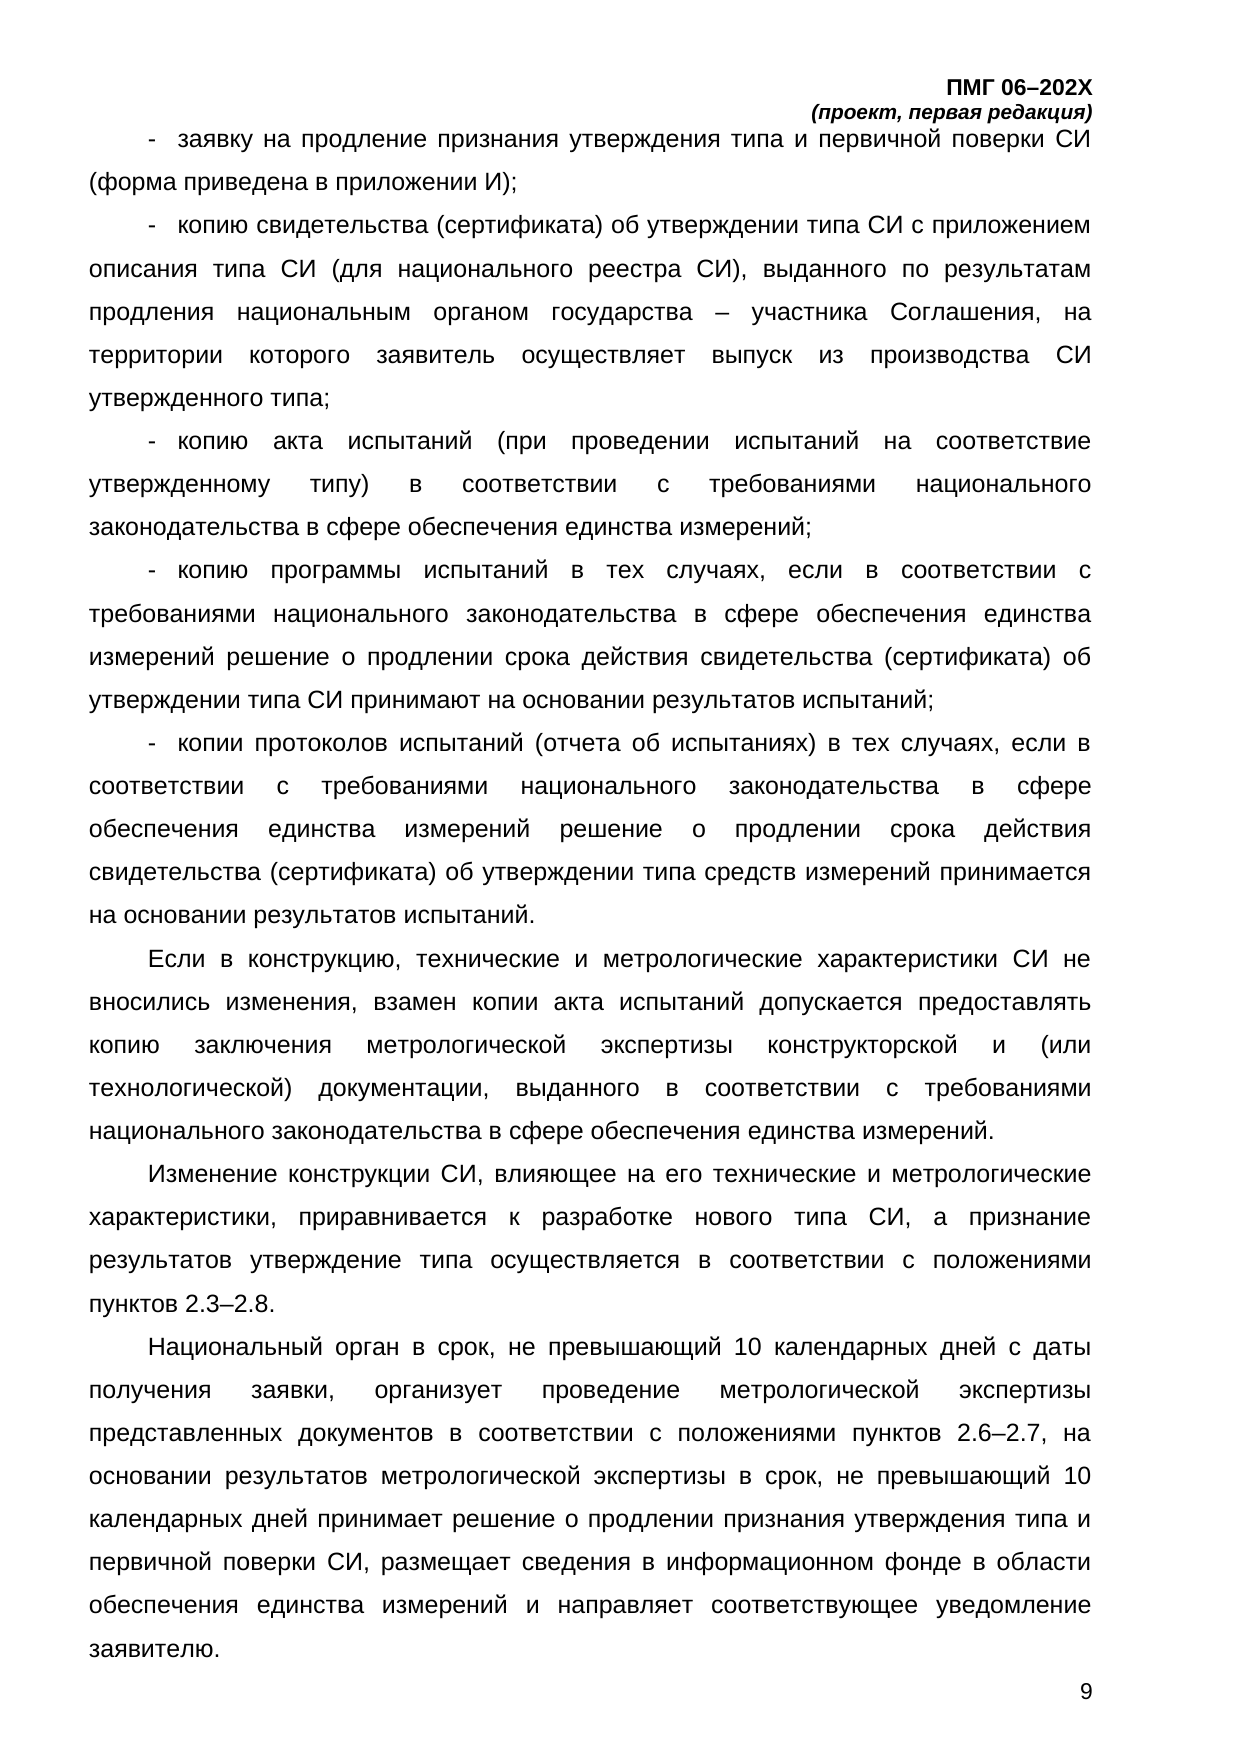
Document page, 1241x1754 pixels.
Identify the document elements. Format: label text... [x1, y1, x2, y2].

text - копию программы испытаний в тех случаях, если в соответствии с требованиями национального законодательства в сфере обеспечения единства измерений решение о продлении срока действия свидетельства (сертификата) об утверждении типа СИ принимают на основании результатов испытаний; [89, 555, 1092, 713]
text - заявку на продление признания утверждения типа и первичной поверки СИ (форма приведена в приложении И); [89, 124, 1092, 196]
text - копию акта испытаний (при проведении испытаний на соответствие утвержденному типу) в соответствии с требованиями национального законодательства в сфере обеспечения единства измерений; [89, 426, 1092, 541]
text - копию свидетельства (сертификата) об утверждении типа СИ с приложением описания типа СИ (для национального реестра СИ), выданного по результатам продления национальным органом государства – участника Соглашения, на территории которого заявитель осуществляет выпуск из производства СИ утвержденного типа; [89, 210, 1092, 412]
text Национальный орган в срок, не превышающий 10 календарных дней с даты получения заявки, организует проведение метрологической экспертизы представленных документов в соответствии с положениями пунктов 2.6–2.7, на основании результатов метрологической экспертизы в срок, не превышающий 10 календарных дней принимает решение о продлении признания утверждения типа и первичной поверки СИ, размещает сведения в информационном фонде в области обеспечения единства измерений и направляет соответствующее уведомление заявителю. [89, 1332, 1092, 1662]
text - копии протоколов испытаний (отчета об испытаниях) в тех случаях, если в соответствии с требованиями национального законодательства в сфере обеспечения единства измерений решение о продлении срока действия свидетельства (сертификата) об утверждении типа средств измерений принимается на основании результатов испытаний. [89, 728, 1092, 929]
text Если в конструкцию, технические и метрологические характеристики СИ не вносились изменения, взамен копии акта испытаний допускается предоставлять копию заключения метрологической экспертизы конструкторской и (или технологической) документации, выданного в соответствии с требованиями национального законодательства в сфере обеспечения единства измерений. [89, 943, 1092, 1145]
text Изменение конструкции СИ, влияющее на его технические и метрологические характеристики, приравнивается к разработке нового типа СИ, а признание результатов утверждение типа осуществляется в соответствии с положениями пунктов 2.3–2.8. [89, 1159, 1092, 1317]
